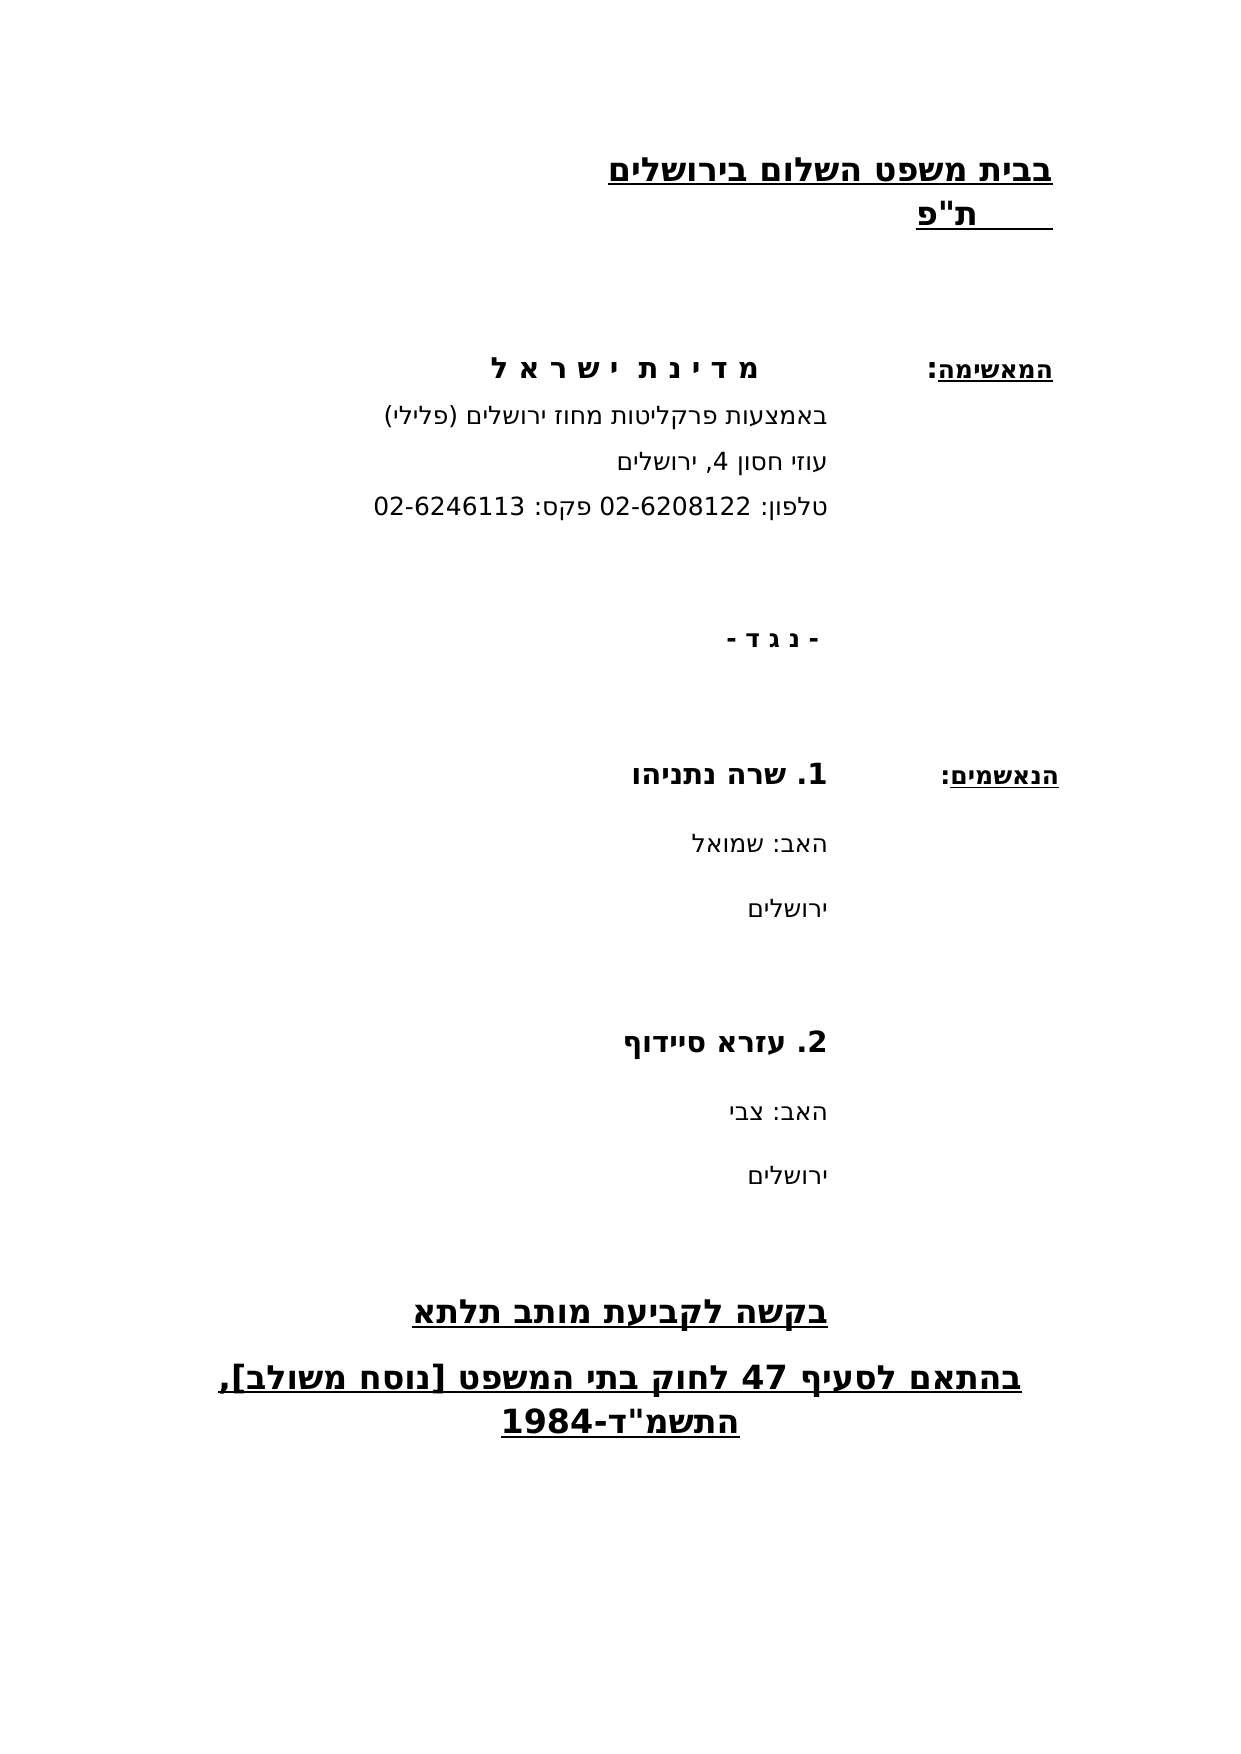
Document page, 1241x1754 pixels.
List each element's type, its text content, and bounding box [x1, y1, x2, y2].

text הנאשמים: 1. שרה נתניהו [143, 758, 1059, 792]
text המאשימה: מ ד י נ ת י ש ר א ל [187, 352, 1053, 385]
text עוזי חסון 4, ירושלים [187, 443, 903, 477]
text באמצעות פרקליטות מחוז ירושלים (פלילי) [187, 397, 903, 431]
text ירושלים [143, 894, 828, 923]
text בבית משפט השלום בירושלים ת"פ [187, 150, 1053, 233]
text 2. עזרא סיידוף [143, 1025, 828, 1059]
text - נ ג ד - [187, 624, 903, 653]
text טלפון: 02-6208122 פקס: 02-6246113 [187, 489, 903, 522]
text ירושלים [143, 1162, 828, 1191]
text בקשה לקביעת מותב תלתא [187, 1293, 1053, 1332]
text האב: צבי [143, 1097, 903, 1126]
text בהתאם לסעיף 47 לחוק בתי המשפט [נוסח משולב], התשמ"ד-1984 [187, 1358, 1053, 1442]
text האב: שמואל [143, 829, 903, 859]
